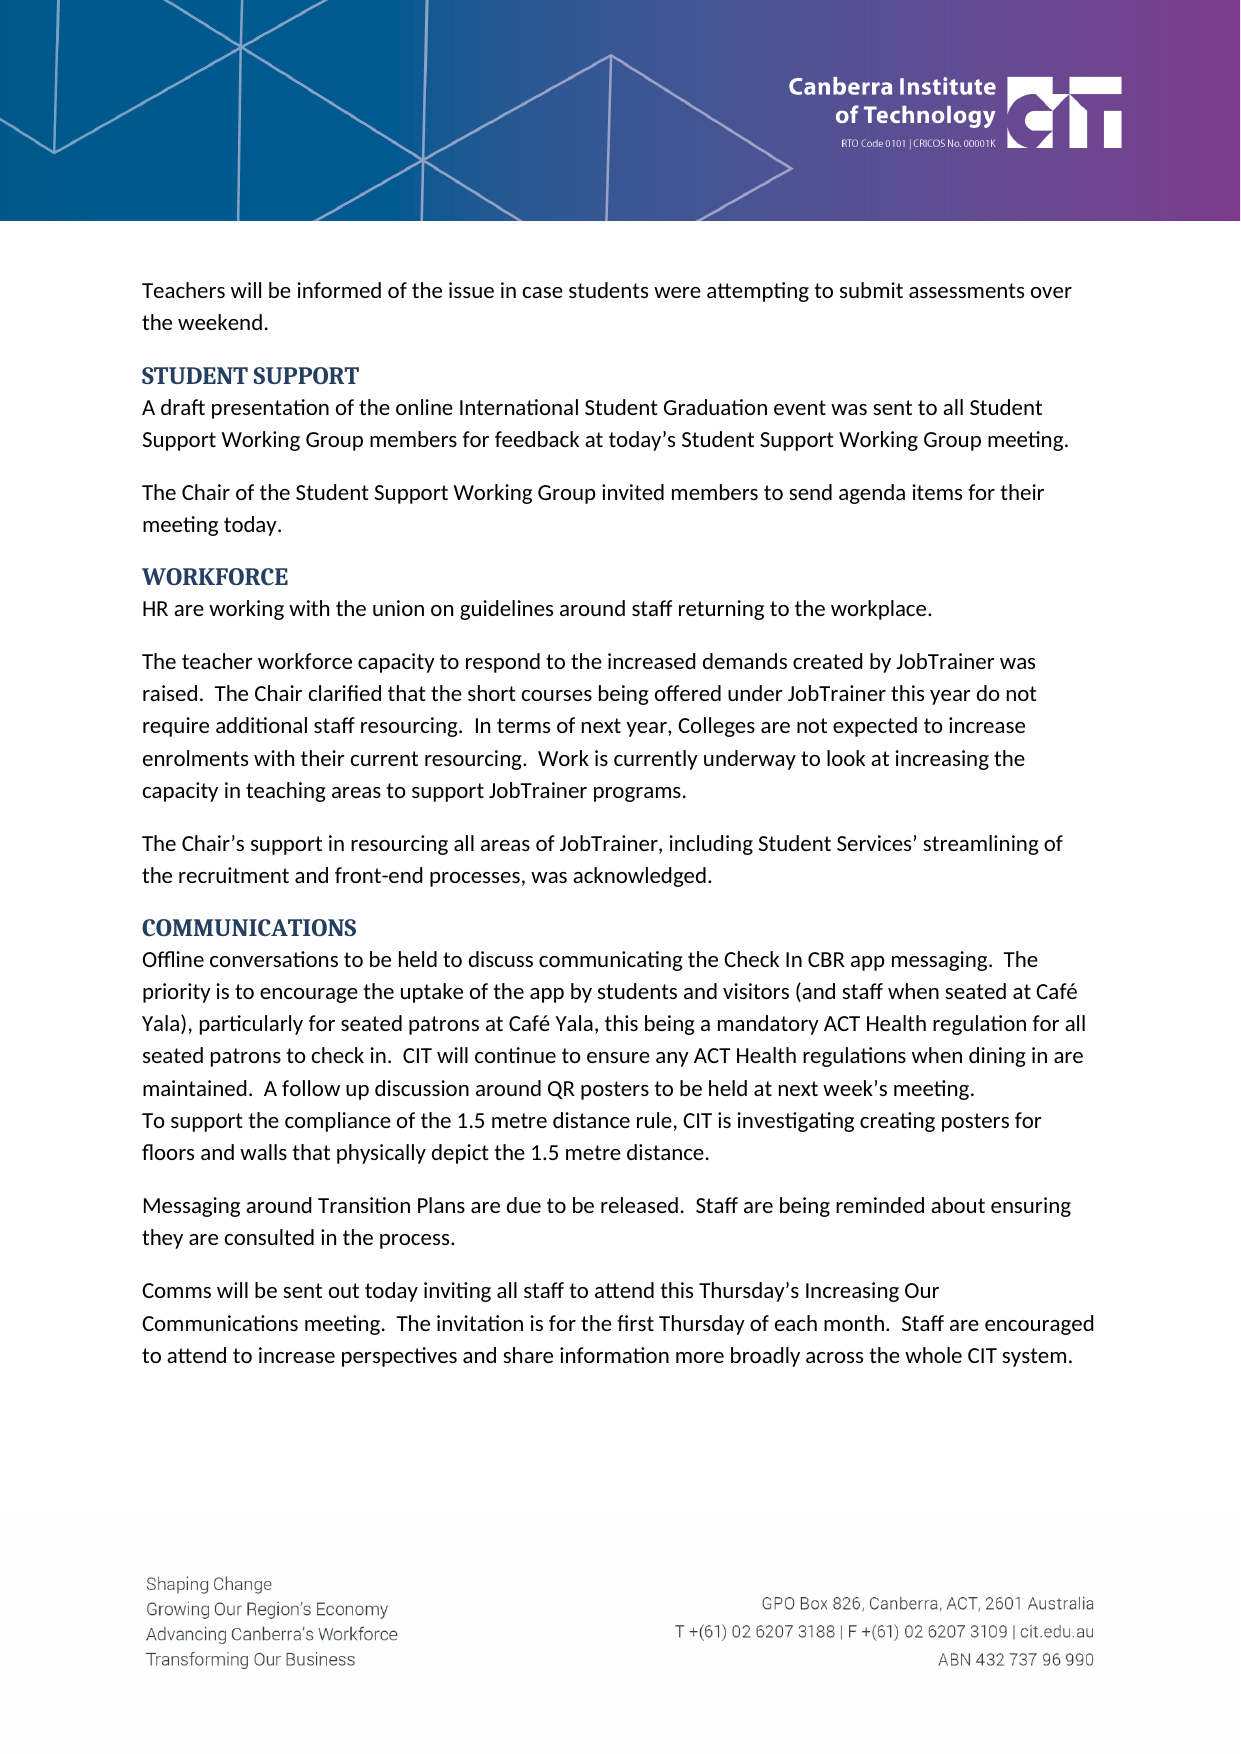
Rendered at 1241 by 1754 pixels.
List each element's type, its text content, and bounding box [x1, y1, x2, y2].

subtitle COMMUNICATIONS [142, 914, 1098, 943]
picture [0, 1514, 1241, 1754]
text The teacher workforce capacity to respond to the increased demands created by JobTrainer was raised. The Chair clarified that the short courses being offered under JobTrainer this year do not require additional staff resourcing. In terms of next year, Colleges are not expected to increase enrolments with their current resourcing. Work is currently underway to look at increasing the capacity in teaching areas to support JobTrainer programs. [142, 647, 1098, 804]
text Messaging around Transition Plans are due to be released. Staff are being reminded about ensuring they are consulted in the process. [142, 1191, 1098, 1251]
text Offline conversations to be held to discuss communicating the Check In CBR app messaging. The priority is to encourage the uptake of the app by students and visitors (and staff when seated at Café Yala), particularly for seated patrons at Café Yala, this being a mandatory ACT Health regulation for all seated patrons to check in. CIT will continue to ensure any ACT Health regulations when dining in are maintained. A follow up discussion around QR posters to be held at next week’s meeting. [142, 945, 1098, 1102]
text HR are working with the union on guidelines around staff returning to the workplace. [142, 594, 1098, 622]
text Comms will be sent out today inviting all staff to attend this Thursday’s Increasing Our Communications meeting. The invitation is for the first Thursday of each month. Staff are encouraged to attend to increase perspectives and share information more broadly across the whole CIT system. [142, 1276, 1098, 1369]
picture [0, 0, 1241, 221]
text The Chair’s support in resourcing all areas of JobTrainer, including Student Services’ streamlining of the recruitment and front-end processes, was acknowledged. [142, 829, 1098, 889]
subtitle WORKFORCE [142, 563, 1098, 592]
text A draft presentation of the online International Student Graduation event was sent to all Student Support Working Group members for feedback at today’s Student Support Working Group meeting. [142, 393, 1098, 453]
subtitle STUDENT SUPPORT [142, 362, 1098, 390]
text The Chair of the Student Support Working Group invited members to send agenda items for their meeting today. [142, 478, 1098, 538]
text To support the compliance of the 1.5 metre distance rule, CIT is investigating creating posters for floors and walls that physically depict the 1.5 metre distance. [142, 1106, 1098, 1166]
